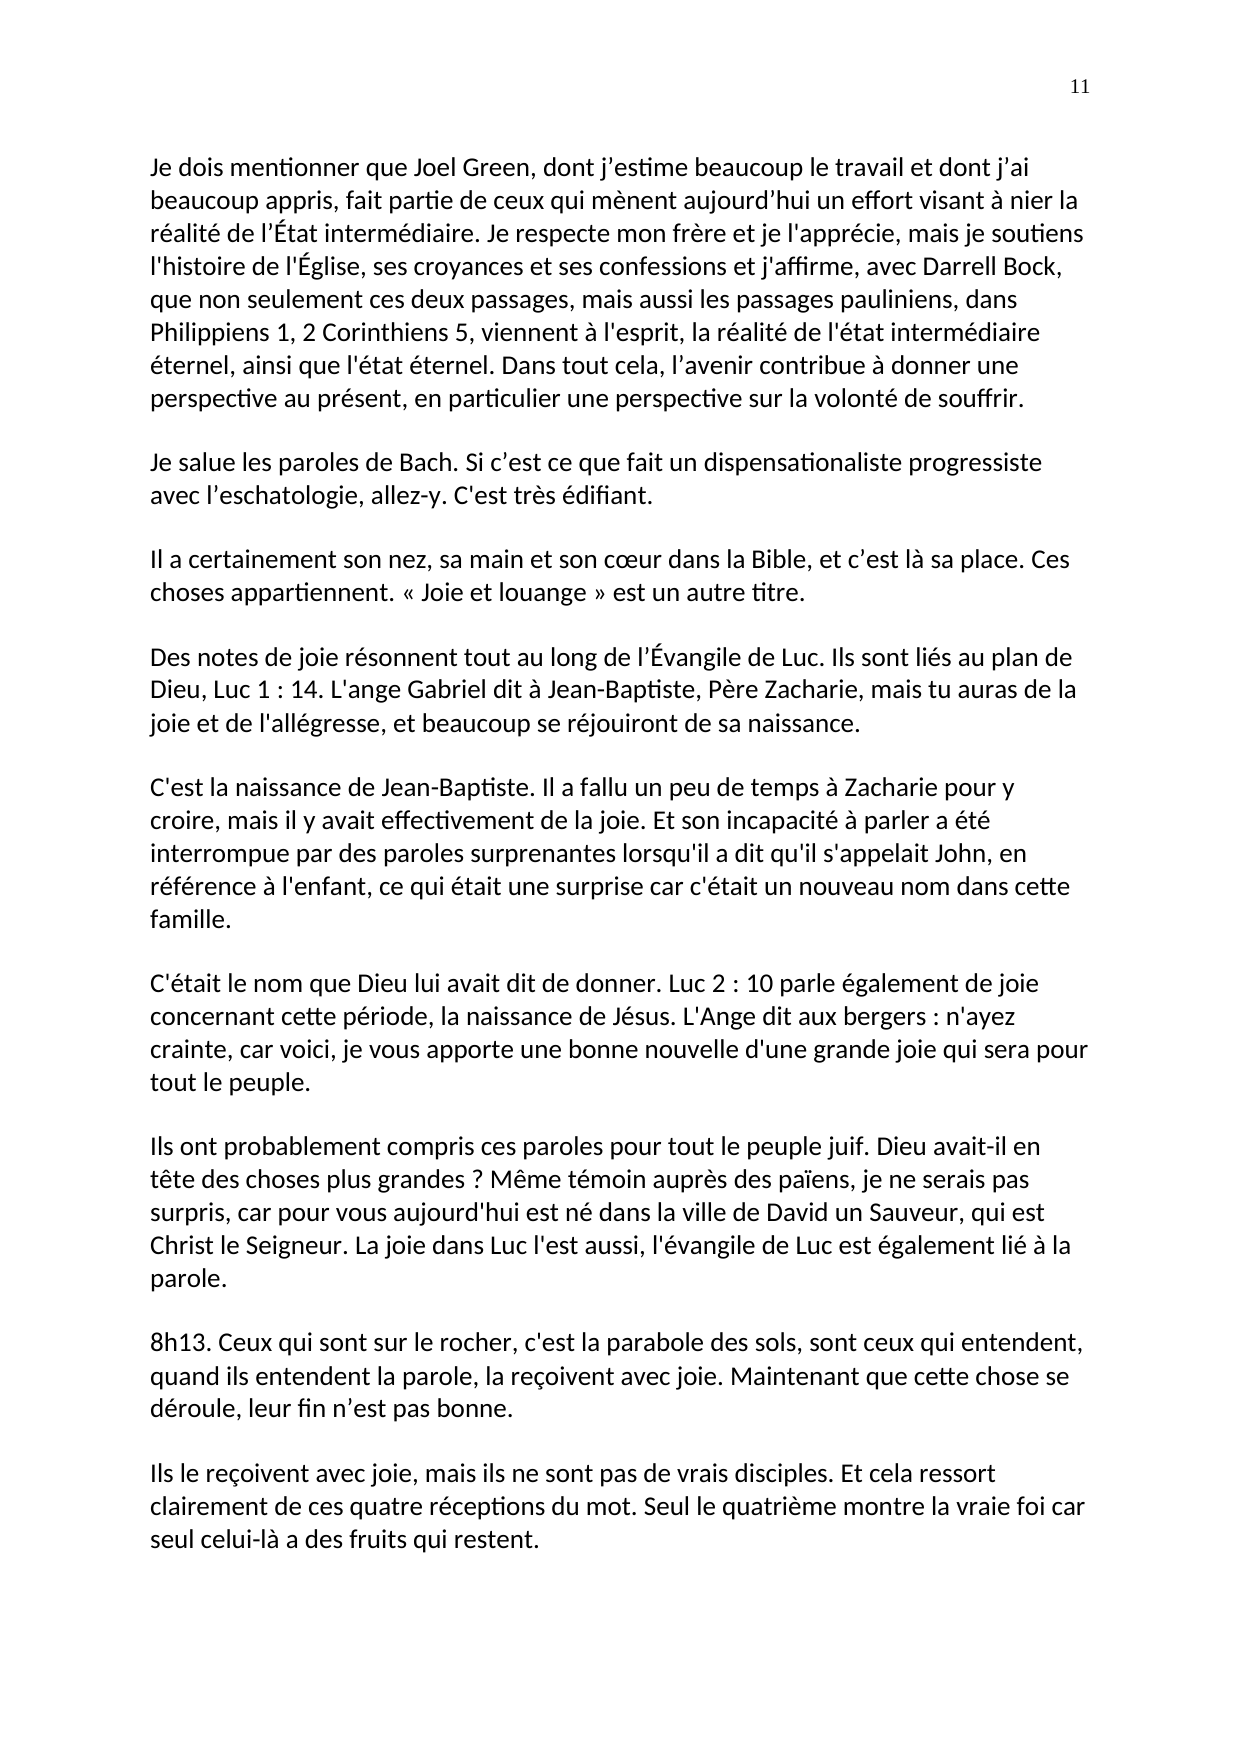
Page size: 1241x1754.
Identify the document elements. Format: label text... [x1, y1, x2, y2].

text Ils ont probablement compris ces paroles pour tout le peuple juif. Dieu avait-il en tête des choses plus grandes ? Même témoin auprès des païens, je ne serais pas surpris, car pour vous aujourd'hui est né dans la ville de David un Sauveur, qui est Christ le Seigneur. La joie dans Luc l'est aussi, l'évangile de Luc est également lié à la parole. [150, 1129, 1090, 1294]
text Je salue les paroles de Bach. Si c’est ce que fait un dispensationaliste progressiste avec l’eschatologie, allez-y. C'est très édifiant. [150, 445, 1090, 511]
text C'est la naissance de Jean-Baptiste. Il a fallu un peu de temps à Zacharie pour y croire, mais il y avait effectivement de la joie. Et son incapacité à parler a été interrompue par des paroles surprenantes lorsqu'il a dit qu'il s'appelait John, en référence à l'enfant, ce qui était une surprise car c'était un nouveau nom dans cette famille. [150, 770, 1090, 935]
text 8h13. Ceux qui sont sur le rocher, c'est la parabole des sols, sont ceux qui entendent, quand ils entendent la parole, la reçoivent avec joie. Maintenant que cette chose se déroule, leur fin n’est pas bonne. [150, 1326, 1090, 1425]
text Des notes de joie résonnent tout au long de l’Évangile de Luc. Ils sont liés au plan de Dieu, Luc 1 : 14. L'ange Gabriel dit à Jean-Baptiste, Père Zacharie, mais tu auras de la joie et de l'allégresse, et beaucoup se réjouiront de sa naissance. [150, 640, 1090, 739]
text C'était le nom que Dieu lui avait dit de donner. Luc 2 : 10 parle également de joie concernant cette période, la naissance de Jésus. L'Ange dit aux bergers : n'ayez crainte, car voici, je vous apporte une bonne nouvelle d'une grande joie qui sera pour tout le peuple. [150, 966, 1090, 1098]
text Il a certainement son nez, sa main et son cœur dans la Bible, et c’est là sa place. Ces choses appartiennent. « Joie et louange » est un autre titre. [150, 542, 1090, 608]
text Ils le reçoivent avec joie, mais ils ne sont pas de vrais disciples. Et cela ressort clairement de ces quatre réceptions du mot. Seul le quatrième montre la vraie foi car seul celui-là a des fruits qui restent. [150, 1456, 1090, 1555]
text Je dois mentionner que Joel Green, dont j’estime beaucoup le travail et dont j’ai beaucoup appris, fait partie de ceux qui mènent aujourd’hui un effort visant à nier la réalité de l’État intermédiaire. Je respecte mon frère et je l'apprécie, mais je soutiens l'histoire de l'Église, ses croyances et ses confessions et j'affirme, avec Darrell Bock, que non seulement ces deux passages, mais aussi les passages pauliniens, dans Philippiens 1, 2 Corinthiens 5, viennent à l'esprit, la réalité de l'état intermédiaire éternel, ainsi que l'état éternel. Dans tout cela, l’avenir contribue à donner une perspective au présent, en particulier une perspective sur la volonté de souffrir. [150, 150, 1090, 414]
